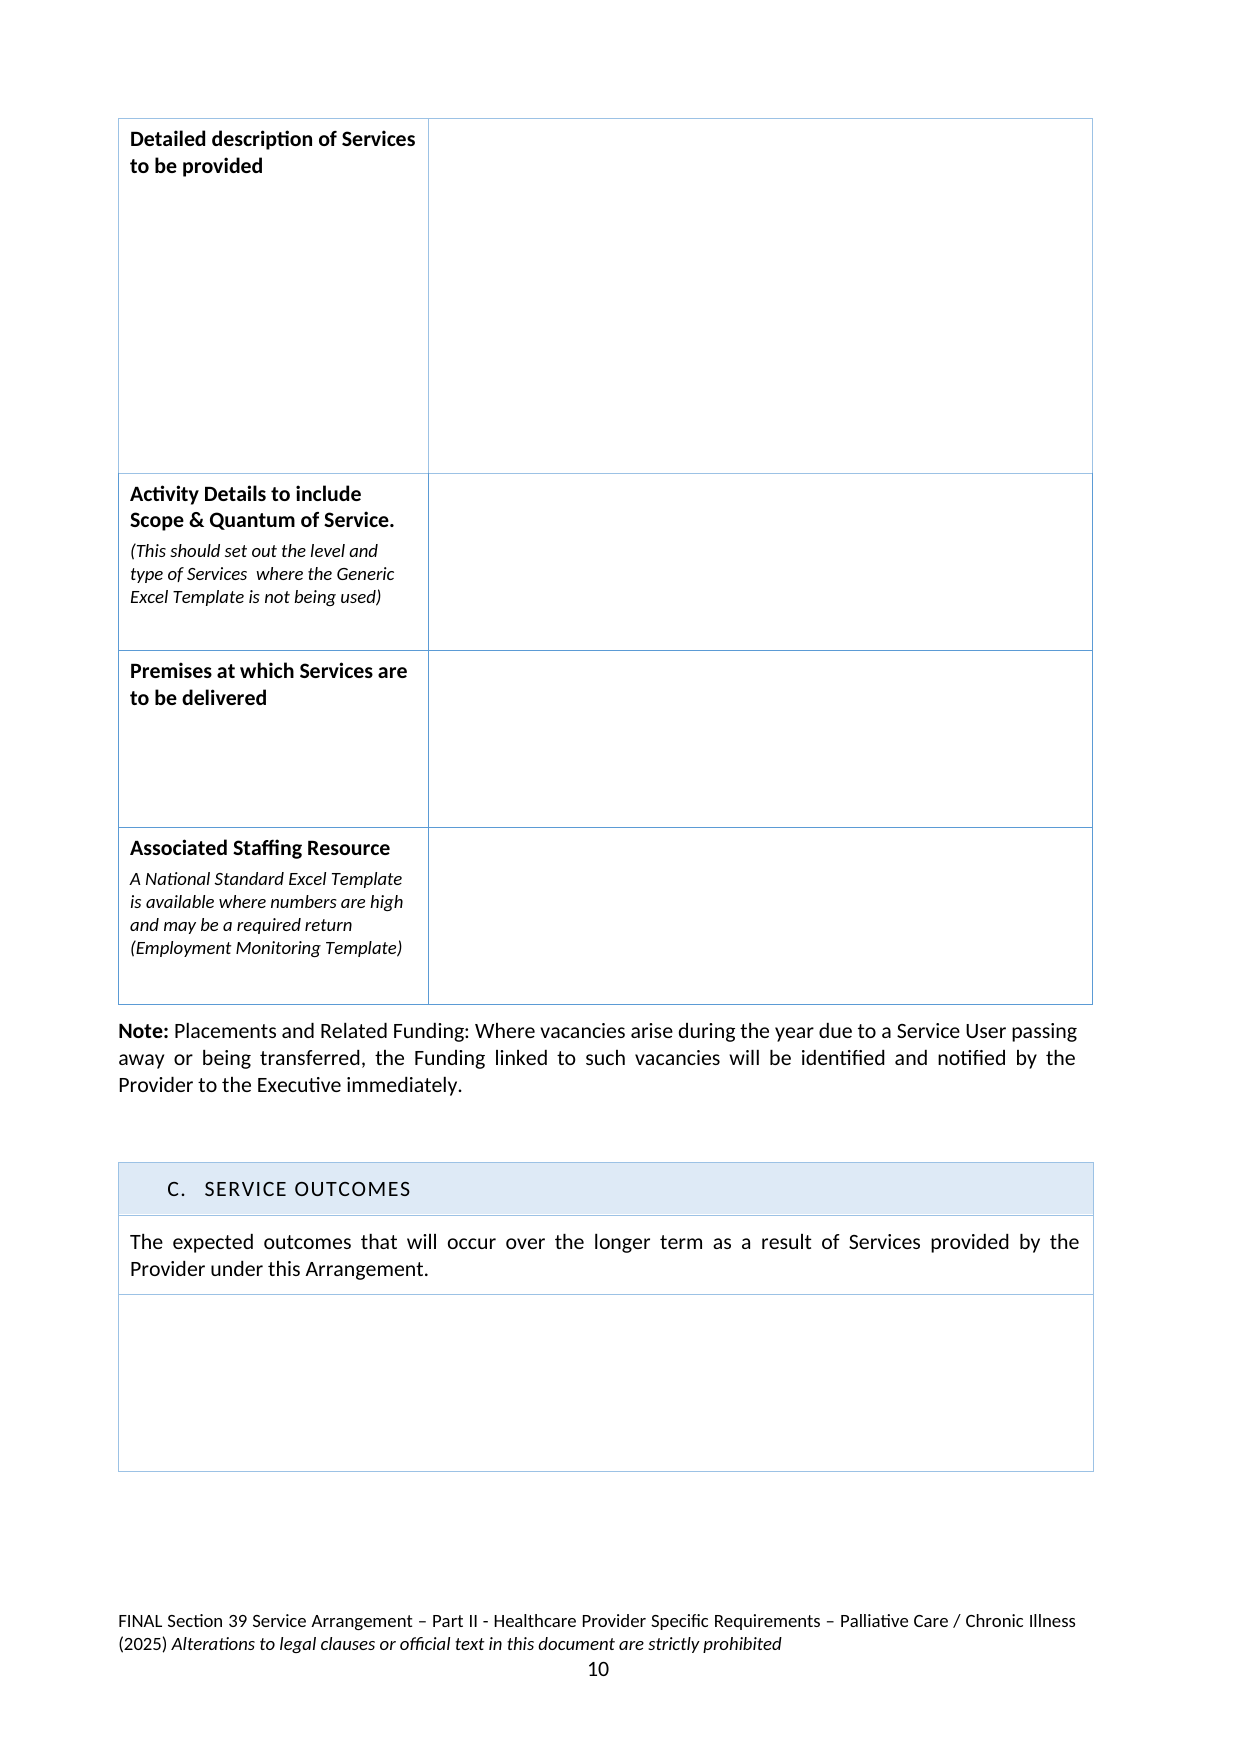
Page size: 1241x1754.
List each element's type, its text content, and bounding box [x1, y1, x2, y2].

table_cell [429, 651, 1092, 827]
table_cell Detailed description of Services to be provided [119, 119, 428, 473]
table_cell [429, 119, 1092, 473]
table_cell [429, 474, 1092, 650]
table_cell [429, 828, 1092, 1004]
text Note: Placements and Related Funding: Where vacancies arise during the year due to a Service User passing away or being transferred, the Funding linked to such vacancies will be identified and notified by the Provider to the Executive immediately. [118, 1018, 1078, 1098]
table_cell Premises at which Services are to be delivered [119, 651, 428, 827]
table_cell Associated Staffing Resource A National Standard Excel Template is available where numbers are high and may be a required return (Employment Monitoring Template) [119, 828, 428, 1004]
table_cell Activity Details to include Scope & Quantum of Service. (This should set out the level and type of Services where the Generic Excel Template is not being used) [119, 474, 428, 650]
table_header Service Outcomes [119, 1163, 1093, 1214]
table_cell [119, 1295, 1093, 1471]
table_cell The expected outcomes that will occur over the longer term as a result of Services provided by the Provider under this Arrangement. [119, 1216, 1093, 1294]
